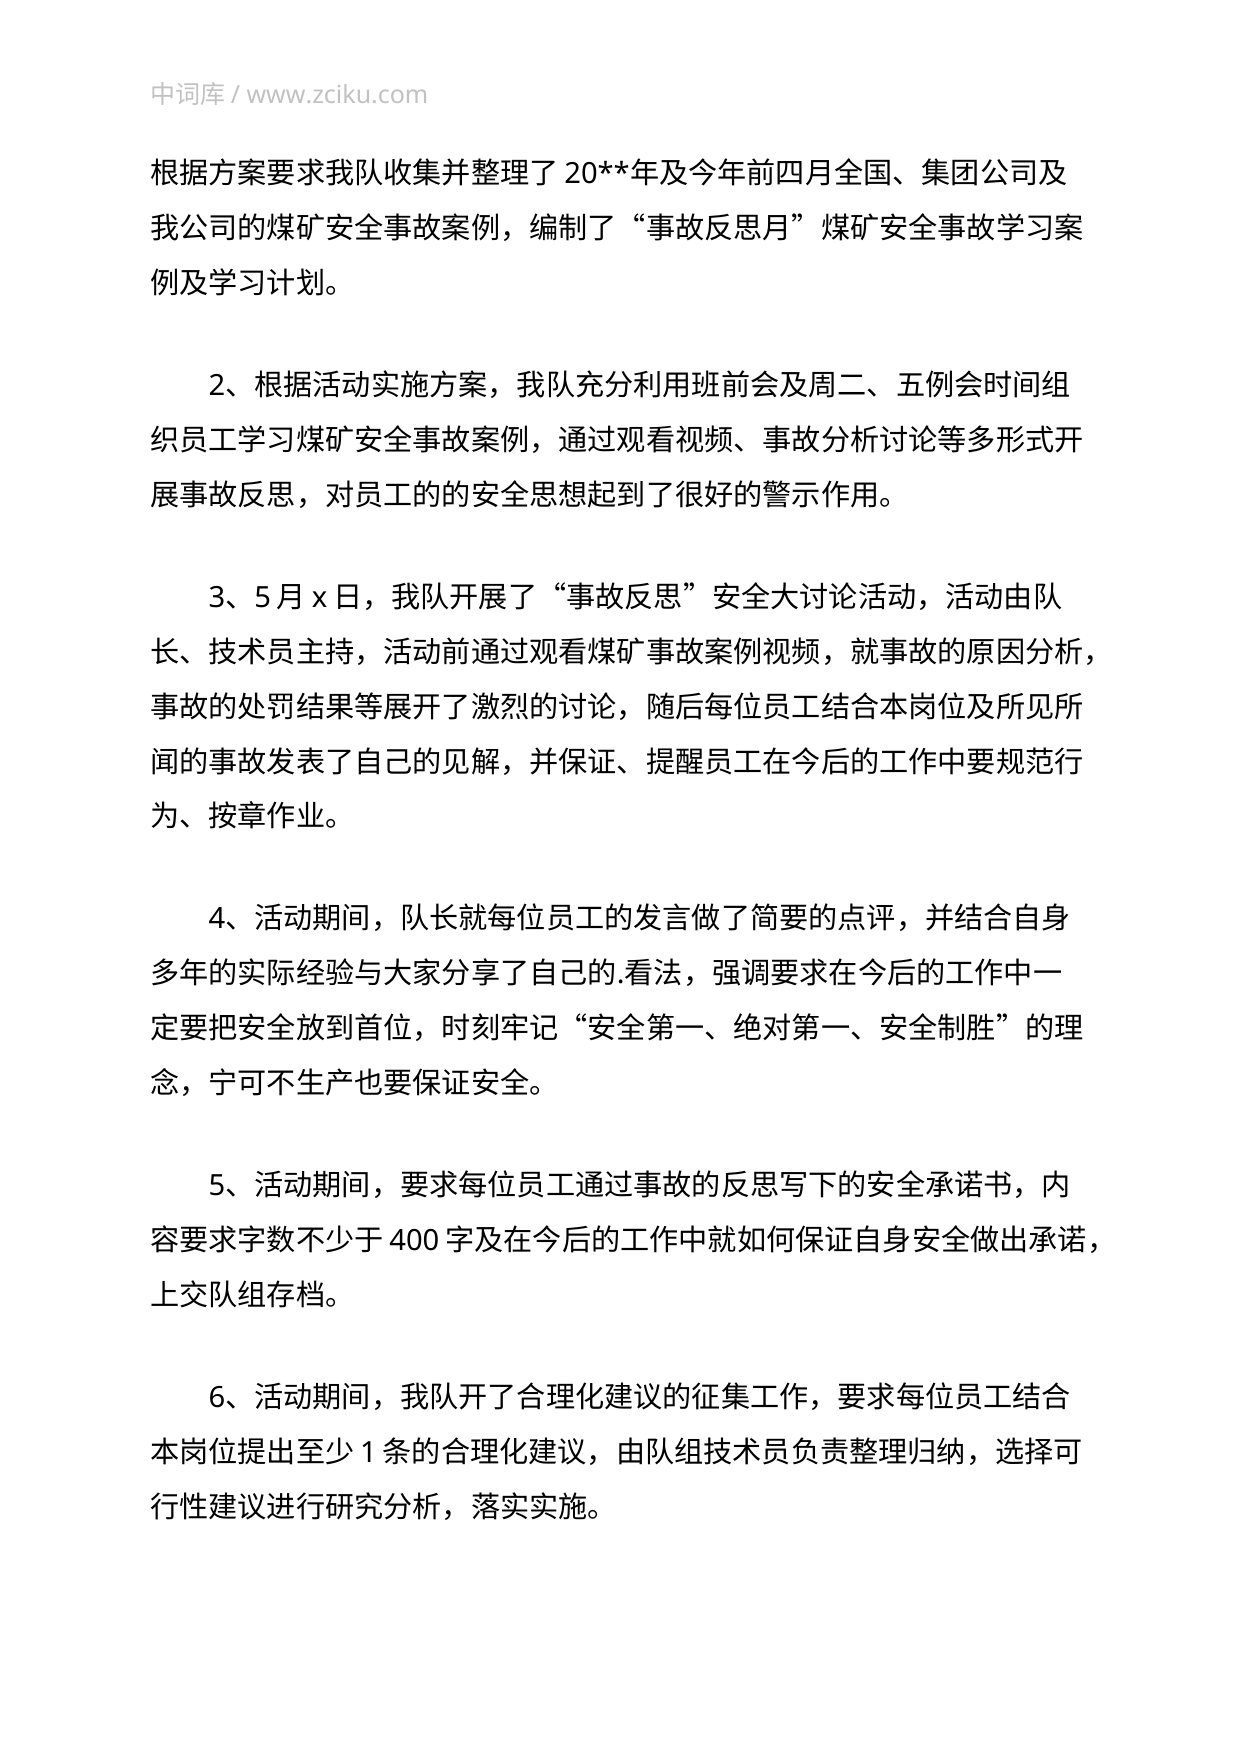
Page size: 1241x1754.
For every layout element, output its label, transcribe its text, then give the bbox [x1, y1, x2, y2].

text 5、活动期间，要求每位员工通过事故的反思写下的安全承诺书，内容要求字数不少于400字及在今后的工作中就如何保证自身安全做出承诺，上交队组存档。 [150, 1161, 1090, 1314]
text 6、活动期间，我队开了合理化建议的征集工作，要求每位员工结合本岗位提出至少1条的合理化建议，由队组技术员负责整理归纳，选择可行性建议进行研究分析，落实实施。 [150, 1373, 1090, 1526]
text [150, 150, 1090, 302]
text 4、活动期间，队长就每位员工的发言做了简要的点评，并结合自身多年的实际经验与大家分享了自己的.看法，强调要求在今后的工作中一定要把安全放到首位，时刻牢记“安全第一、绝对第一、安全制胜”的理念，宁可不生产也要保证安全。 [150, 895, 1090, 1102]
text 2、根据活动实施方案，我队充分利用班前会及周二、五例会时间组织员工学习煤矿安全事故案例，通过观看视频、事故分析讨论等多形式开展事故反思，对员工的的安全思想起到了很好的警示作用。 [150, 362, 1090, 514]
text 3、5月x日，我队开展了“事故反思”安全大讨论活动，活动由队长、技术员主持，活动前通过观看煤矿事故案例视频，就事故的原因分析，事故的处罚结果等展开了激烈的讨论，随后每位员工结合本岗位及所见所闻的事故发表了自己的见解，并保证、提醒员工在今后的工作中要规范行为、按章作业。 [150, 573, 1090, 835]
